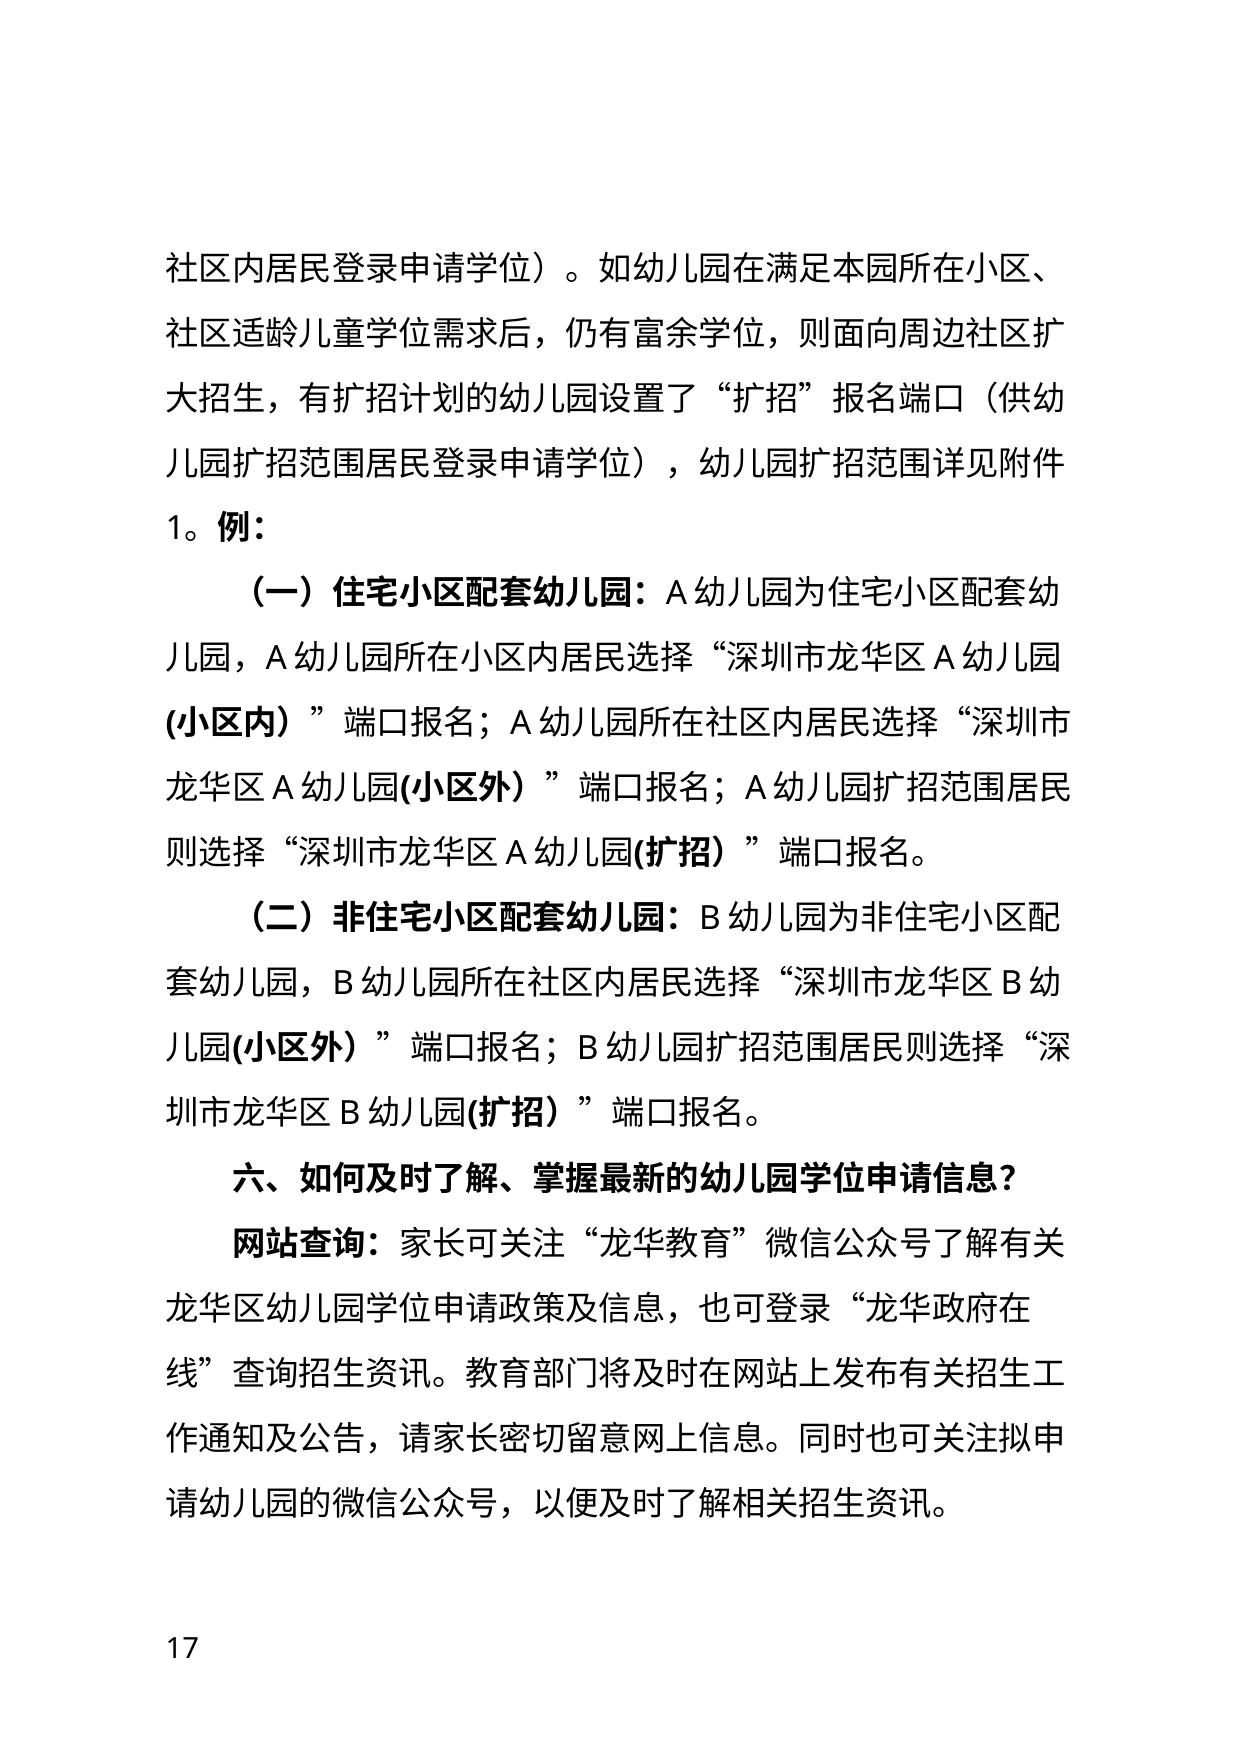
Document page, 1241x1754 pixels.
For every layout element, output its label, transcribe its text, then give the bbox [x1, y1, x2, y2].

text （二）非住宅小区配套幼儿园：B幼儿园为非住宅小区配套幼儿园，B幼儿园所在社区内居民选择“深圳市龙华区B幼儿园(小区外）”端口报名；B幼儿园扩招范围居民则选择“深圳市龙华区B幼儿园(扩招）”端口报名。 [165, 883, 1087, 1143]
text 网站查询：家长可关注“龙华教育”微信公众号了解有关龙华区幼儿园学位申请政策及信息，也可登录“龙华政府在线”查询招生资讯。教育部门将及时在网站上发布有关招生工作通知及公告，请家长密切留意网上信息。同时也可关注拟申请幼儿园的微信公众号，以便及时了解相关招生资讯。 [165, 1208, 1087, 1533]
text （一）住宅小区配套幼儿园：A幼儿园为住宅小区配套幼儿园，A幼儿园所在小区内居民选择“深圳市龙华区A幼儿园(小区内）”端口报名；A幼儿园所在社区内居民选择“深圳市龙华区A幼儿园(小区外）”端口报名；A幼儿园扩招范围居民则选择“深圳市龙华区A幼儿园(扩招）”端口报名。 [165, 558, 1087, 883]
text 六、如何及时了解、掌握最新的幼儿园学位申请信息？ [165, 1143, 1087, 1208]
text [165, 233, 1087, 558]
